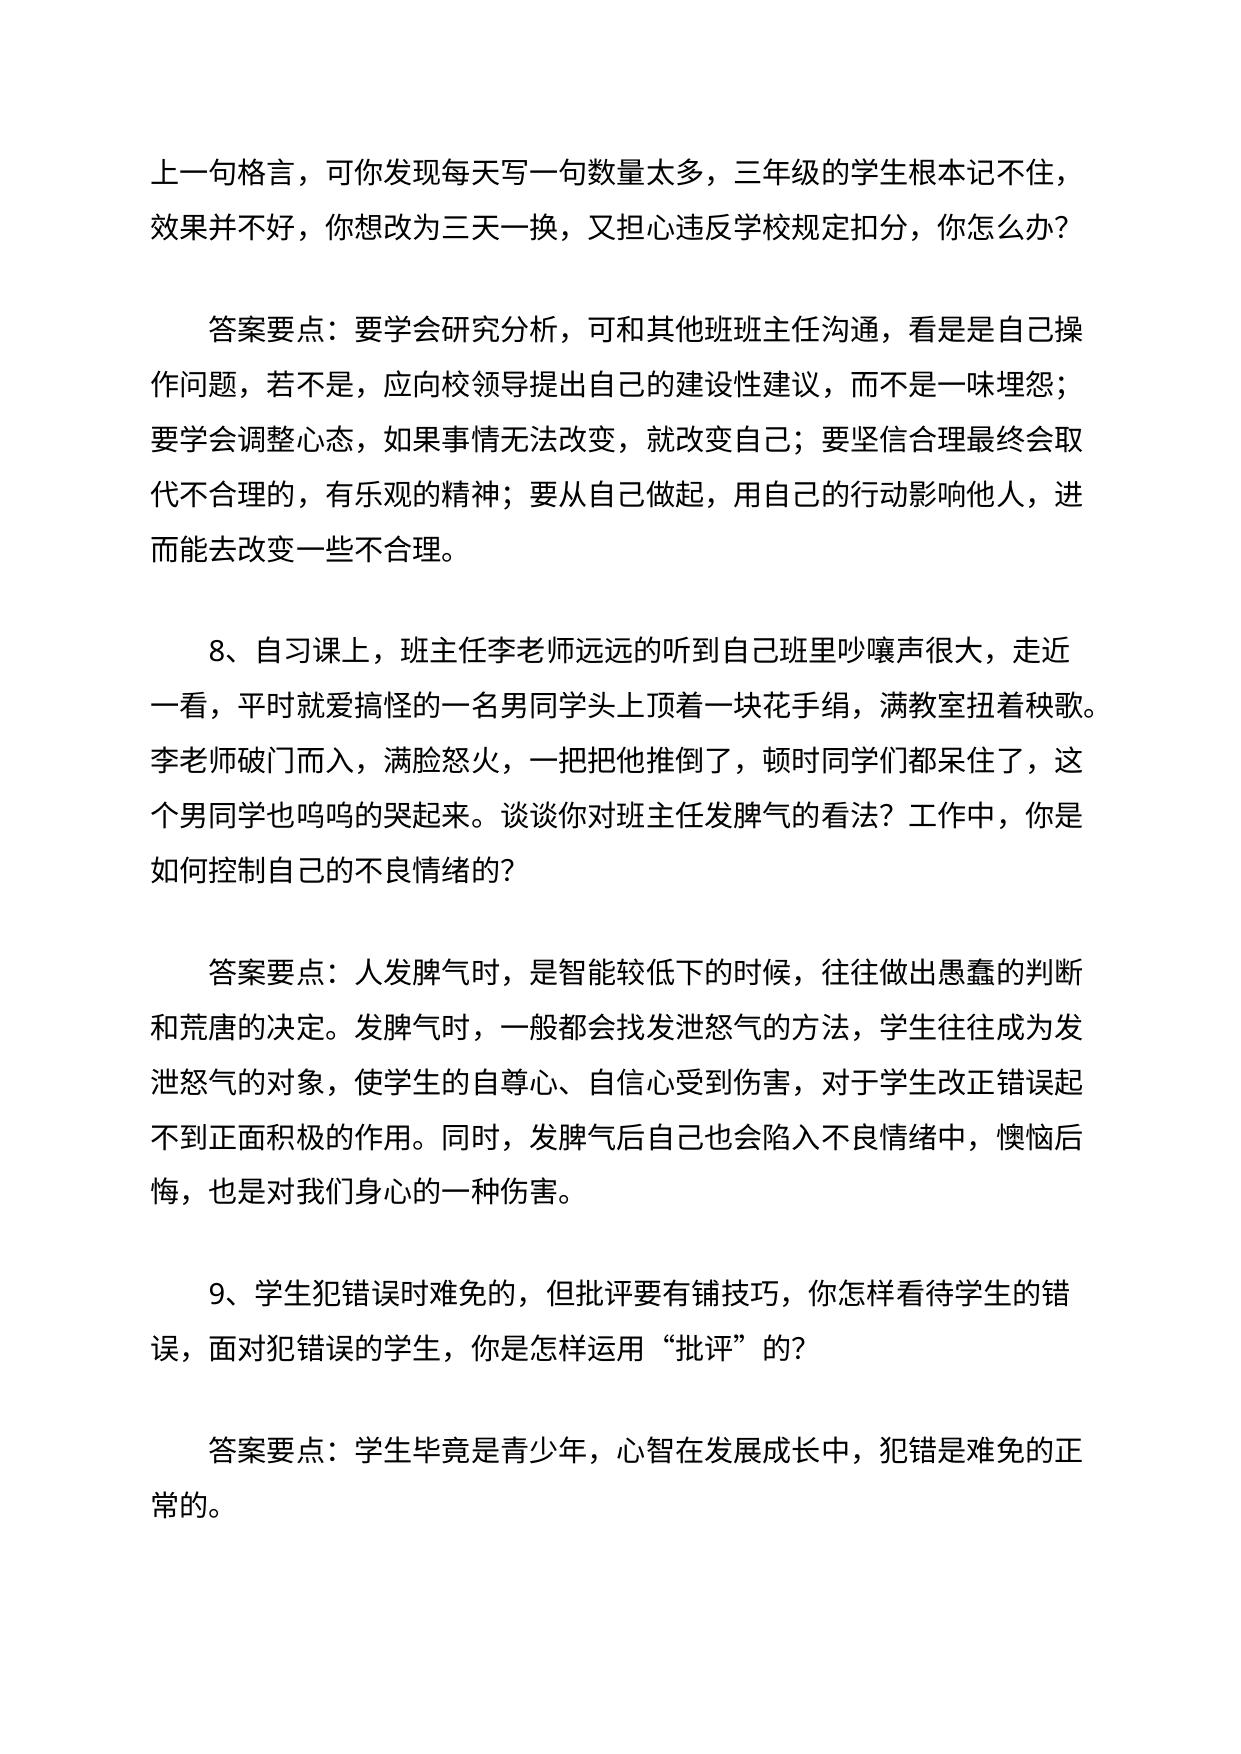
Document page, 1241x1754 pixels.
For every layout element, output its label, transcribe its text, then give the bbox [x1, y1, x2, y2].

text 8、自习课上，班主任李老师远远的听到自己班里吵嚷声很大，走近一看，平时就爱搞怪的一名男同学头上顶着一块花手绢，满教室扭着秧歌。李老师破门而入，满脸怒火，一把把他推倒了，顿时同学们都呆住了，这个男同学也呜呜的哭起来。谈谈你对班主任发脾气的看法？工作中，你是如何控制自己的不良情绪的？ [150, 628, 1090, 890]
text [150, 150, 1090, 247]
text 答案要点：人发脾气时，是智能较低下的时候，往往做出愚蠢的判断和荒唐的决定。发脾气时，一般都会找发泄怒气的方法，学生往往成为发泄怒气的对象，使学生的自尊心、自信心受到伤害，对于学生改正错误起不到正面积极的作用。同时，发脾气后自己也会陷入不良情绪中，懊恼后悔，也是对我们身心的一种伤害。 [150, 949, 1090, 1211]
text 答案要点：学生毕竟是青少年，心智在发展成长中，犯错是难免的正常的。 [150, 1428, 1090, 1525]
text 答案要点：要学会研究分析，可和其他班班主任沟通，看是是自己操作问题，若不是，应向校领导提出自己的建设性建议，而不是一味埋怨；要学会调整心态，如果事情无法改变，就改变自己；要坚信合理最终会取代不合理的，有乐观的精神；要从自己做起，用自己的行动影响他人，进而能去改变一些不合理。 [150, 307, 1090, 568]
text 9、学生犯错误时难免的，但批评要有铺技巧，你怎样看待学生的错误，面对犯错误的学生，你是怎样运用“批评”的？ [150, 1271, 1090, 1368]
